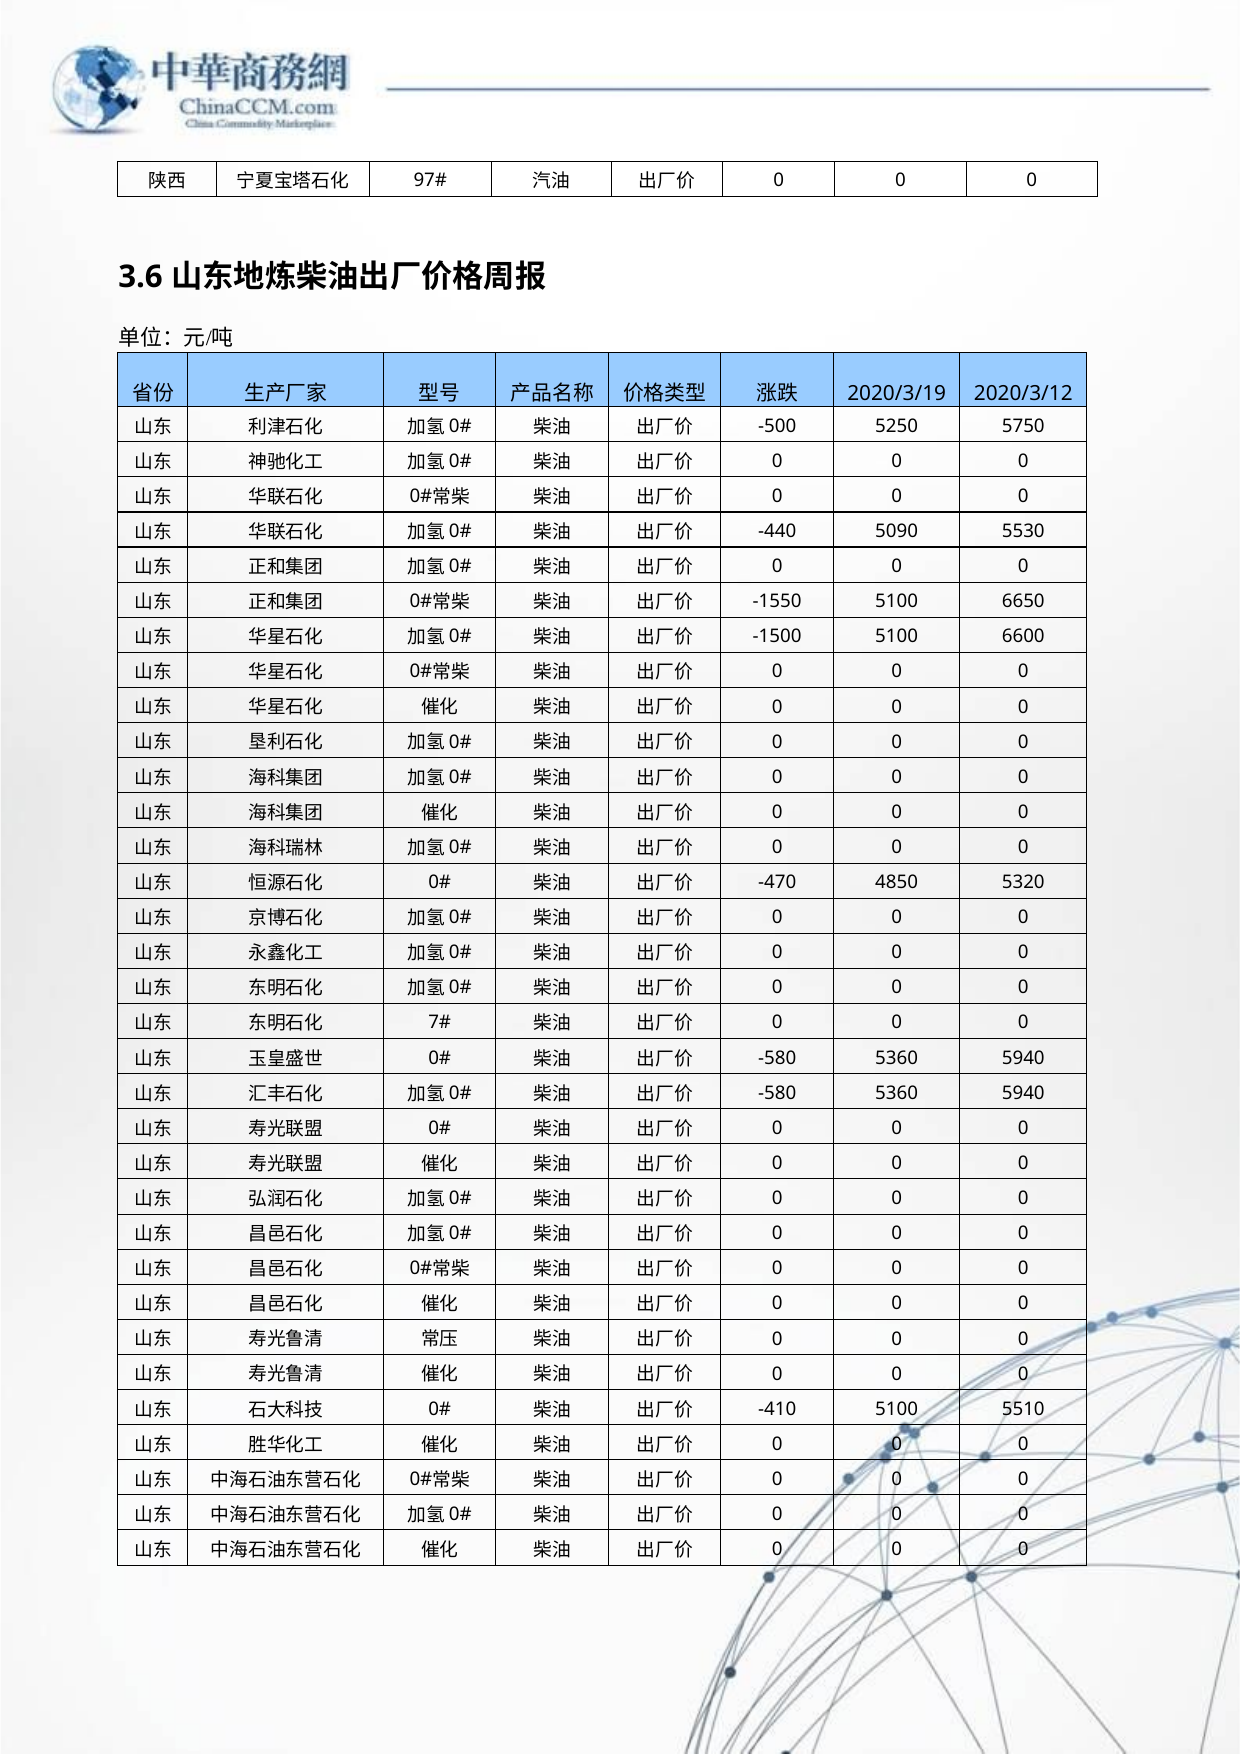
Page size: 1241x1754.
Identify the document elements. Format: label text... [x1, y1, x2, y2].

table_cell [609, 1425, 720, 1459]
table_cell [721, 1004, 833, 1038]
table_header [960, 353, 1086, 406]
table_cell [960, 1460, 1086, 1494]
picture [0, 0, 1240, 1754]
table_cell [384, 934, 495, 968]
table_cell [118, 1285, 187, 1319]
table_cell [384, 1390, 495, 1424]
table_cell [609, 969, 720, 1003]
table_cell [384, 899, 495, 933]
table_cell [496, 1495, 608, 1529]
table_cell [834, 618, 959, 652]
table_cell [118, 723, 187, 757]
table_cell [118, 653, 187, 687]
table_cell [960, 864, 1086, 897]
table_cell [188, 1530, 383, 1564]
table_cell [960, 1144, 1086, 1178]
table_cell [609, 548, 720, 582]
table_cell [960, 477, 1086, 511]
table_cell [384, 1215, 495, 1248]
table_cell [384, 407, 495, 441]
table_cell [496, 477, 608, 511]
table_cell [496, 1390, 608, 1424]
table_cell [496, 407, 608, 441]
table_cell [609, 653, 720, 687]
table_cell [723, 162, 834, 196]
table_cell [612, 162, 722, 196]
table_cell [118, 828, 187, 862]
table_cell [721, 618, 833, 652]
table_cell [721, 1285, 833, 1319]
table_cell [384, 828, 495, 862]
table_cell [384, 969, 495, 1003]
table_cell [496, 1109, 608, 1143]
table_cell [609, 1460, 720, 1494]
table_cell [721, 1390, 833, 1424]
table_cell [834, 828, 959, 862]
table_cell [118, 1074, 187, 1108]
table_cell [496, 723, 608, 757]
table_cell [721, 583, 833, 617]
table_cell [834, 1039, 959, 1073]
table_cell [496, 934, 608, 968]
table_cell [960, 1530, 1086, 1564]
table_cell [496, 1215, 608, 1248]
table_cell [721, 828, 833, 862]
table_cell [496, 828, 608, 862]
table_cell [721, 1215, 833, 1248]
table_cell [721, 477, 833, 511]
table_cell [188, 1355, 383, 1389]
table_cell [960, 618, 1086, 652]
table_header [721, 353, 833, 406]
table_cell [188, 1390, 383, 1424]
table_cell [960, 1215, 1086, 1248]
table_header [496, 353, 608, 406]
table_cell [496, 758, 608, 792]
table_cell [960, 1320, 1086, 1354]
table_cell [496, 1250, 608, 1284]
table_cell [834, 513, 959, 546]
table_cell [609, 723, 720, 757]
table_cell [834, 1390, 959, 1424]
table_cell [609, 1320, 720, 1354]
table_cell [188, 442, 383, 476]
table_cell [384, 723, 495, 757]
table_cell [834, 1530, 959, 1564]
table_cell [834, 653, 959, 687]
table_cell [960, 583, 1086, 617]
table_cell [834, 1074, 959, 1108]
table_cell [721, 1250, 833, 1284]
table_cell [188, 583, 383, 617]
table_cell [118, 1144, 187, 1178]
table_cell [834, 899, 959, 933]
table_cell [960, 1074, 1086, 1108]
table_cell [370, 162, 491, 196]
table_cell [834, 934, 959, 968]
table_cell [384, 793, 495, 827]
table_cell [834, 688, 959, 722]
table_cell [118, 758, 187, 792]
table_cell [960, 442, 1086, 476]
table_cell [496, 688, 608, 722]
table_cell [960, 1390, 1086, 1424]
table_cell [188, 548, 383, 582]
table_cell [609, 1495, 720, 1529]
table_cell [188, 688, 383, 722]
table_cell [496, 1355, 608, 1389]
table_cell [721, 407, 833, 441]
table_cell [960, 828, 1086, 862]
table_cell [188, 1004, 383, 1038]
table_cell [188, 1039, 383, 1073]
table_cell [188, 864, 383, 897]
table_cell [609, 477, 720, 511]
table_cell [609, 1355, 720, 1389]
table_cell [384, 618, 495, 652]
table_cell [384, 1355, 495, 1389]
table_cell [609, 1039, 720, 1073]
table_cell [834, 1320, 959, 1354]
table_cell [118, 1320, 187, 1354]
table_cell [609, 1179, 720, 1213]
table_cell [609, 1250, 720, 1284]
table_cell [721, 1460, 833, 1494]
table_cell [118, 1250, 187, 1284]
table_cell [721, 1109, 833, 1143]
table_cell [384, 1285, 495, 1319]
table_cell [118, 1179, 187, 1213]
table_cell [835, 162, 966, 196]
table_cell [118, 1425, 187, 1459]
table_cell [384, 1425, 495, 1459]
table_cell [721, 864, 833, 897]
subtitle 3.6 山东地炼柴油出厂价格周报 [118, 242, 1122, 307]
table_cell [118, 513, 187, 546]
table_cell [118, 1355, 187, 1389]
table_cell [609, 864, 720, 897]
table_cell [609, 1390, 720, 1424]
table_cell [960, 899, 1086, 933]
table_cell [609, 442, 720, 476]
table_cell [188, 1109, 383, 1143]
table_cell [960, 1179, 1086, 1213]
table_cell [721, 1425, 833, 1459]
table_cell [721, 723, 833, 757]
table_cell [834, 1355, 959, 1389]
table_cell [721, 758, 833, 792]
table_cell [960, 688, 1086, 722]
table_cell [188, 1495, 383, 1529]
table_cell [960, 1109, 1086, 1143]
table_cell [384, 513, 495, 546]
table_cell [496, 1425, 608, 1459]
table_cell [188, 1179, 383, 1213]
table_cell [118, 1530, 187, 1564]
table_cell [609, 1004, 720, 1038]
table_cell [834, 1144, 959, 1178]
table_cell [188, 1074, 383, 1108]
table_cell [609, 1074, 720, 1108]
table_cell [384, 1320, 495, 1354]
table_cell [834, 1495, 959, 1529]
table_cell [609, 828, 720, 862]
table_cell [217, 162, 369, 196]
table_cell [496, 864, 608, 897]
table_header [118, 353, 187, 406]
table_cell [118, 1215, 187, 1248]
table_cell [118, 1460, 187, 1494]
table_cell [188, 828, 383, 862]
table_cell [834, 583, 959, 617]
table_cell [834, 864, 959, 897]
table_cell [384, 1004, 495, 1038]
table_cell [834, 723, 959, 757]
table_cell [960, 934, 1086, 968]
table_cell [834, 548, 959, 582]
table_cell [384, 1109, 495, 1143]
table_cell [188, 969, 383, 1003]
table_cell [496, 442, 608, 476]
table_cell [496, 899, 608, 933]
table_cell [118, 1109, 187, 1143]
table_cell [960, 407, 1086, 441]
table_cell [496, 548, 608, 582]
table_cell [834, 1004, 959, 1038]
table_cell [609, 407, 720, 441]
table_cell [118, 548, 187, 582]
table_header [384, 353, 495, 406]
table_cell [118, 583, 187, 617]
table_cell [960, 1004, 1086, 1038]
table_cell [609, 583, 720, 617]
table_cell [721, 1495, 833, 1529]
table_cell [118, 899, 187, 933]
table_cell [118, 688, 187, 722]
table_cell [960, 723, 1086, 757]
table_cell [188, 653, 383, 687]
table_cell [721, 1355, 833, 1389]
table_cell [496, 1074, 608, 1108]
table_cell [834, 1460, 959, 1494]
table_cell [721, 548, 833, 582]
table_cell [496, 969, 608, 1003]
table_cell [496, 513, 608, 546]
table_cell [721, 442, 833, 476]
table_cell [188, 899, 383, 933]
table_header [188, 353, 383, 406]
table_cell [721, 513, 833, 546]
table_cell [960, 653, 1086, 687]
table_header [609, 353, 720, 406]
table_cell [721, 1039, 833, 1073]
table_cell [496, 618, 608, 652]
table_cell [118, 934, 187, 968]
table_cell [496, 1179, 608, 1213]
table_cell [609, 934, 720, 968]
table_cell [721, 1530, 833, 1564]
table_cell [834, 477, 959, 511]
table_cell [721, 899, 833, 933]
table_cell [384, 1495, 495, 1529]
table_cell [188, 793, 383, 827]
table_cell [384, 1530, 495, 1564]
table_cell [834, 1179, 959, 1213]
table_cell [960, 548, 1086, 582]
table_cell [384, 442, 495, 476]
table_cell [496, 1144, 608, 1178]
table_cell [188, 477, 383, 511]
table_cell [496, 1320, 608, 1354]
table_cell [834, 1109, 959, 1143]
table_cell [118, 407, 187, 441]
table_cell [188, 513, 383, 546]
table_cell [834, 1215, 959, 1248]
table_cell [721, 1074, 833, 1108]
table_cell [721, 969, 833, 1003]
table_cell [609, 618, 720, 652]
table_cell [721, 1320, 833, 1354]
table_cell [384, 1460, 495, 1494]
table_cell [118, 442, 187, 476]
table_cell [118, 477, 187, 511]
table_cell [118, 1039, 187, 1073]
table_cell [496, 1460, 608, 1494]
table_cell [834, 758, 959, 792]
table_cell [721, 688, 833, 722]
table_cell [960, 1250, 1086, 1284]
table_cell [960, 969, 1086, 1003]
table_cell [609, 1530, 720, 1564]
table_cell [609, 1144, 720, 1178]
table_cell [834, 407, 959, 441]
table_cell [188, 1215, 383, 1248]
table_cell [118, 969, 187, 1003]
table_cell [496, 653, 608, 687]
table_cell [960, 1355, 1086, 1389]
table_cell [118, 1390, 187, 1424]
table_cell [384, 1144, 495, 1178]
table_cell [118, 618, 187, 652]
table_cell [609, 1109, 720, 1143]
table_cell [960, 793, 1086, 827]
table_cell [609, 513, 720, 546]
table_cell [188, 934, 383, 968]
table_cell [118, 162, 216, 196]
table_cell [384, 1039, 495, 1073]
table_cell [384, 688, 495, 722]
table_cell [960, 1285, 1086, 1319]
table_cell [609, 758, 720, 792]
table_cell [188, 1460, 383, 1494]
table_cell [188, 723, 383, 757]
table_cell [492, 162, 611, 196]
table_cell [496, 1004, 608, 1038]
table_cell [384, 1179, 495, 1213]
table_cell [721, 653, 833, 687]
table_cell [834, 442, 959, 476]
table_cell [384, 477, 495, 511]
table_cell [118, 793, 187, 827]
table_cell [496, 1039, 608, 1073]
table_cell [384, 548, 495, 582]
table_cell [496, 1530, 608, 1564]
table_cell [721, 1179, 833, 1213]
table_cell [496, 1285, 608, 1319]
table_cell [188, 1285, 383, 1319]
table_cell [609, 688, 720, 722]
text 单位：元/吨 [118, 319, 1122, 352]
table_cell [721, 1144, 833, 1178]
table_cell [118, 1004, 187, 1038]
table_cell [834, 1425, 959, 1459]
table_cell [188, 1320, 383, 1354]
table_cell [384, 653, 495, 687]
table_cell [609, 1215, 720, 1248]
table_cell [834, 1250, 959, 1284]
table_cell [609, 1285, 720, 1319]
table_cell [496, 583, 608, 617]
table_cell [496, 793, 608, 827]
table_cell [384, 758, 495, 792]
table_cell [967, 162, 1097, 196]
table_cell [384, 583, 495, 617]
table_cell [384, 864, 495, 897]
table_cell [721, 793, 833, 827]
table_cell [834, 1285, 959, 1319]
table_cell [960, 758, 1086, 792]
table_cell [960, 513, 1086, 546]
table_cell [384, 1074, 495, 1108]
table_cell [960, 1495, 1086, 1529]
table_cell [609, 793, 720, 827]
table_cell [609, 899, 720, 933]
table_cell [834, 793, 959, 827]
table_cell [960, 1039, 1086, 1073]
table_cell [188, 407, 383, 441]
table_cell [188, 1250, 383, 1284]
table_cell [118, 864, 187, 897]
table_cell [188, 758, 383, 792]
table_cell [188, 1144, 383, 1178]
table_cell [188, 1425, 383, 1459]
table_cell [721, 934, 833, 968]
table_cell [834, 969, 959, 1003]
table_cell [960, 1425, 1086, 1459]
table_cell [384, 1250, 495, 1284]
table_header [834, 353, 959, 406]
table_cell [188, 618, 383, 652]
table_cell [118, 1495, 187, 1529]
